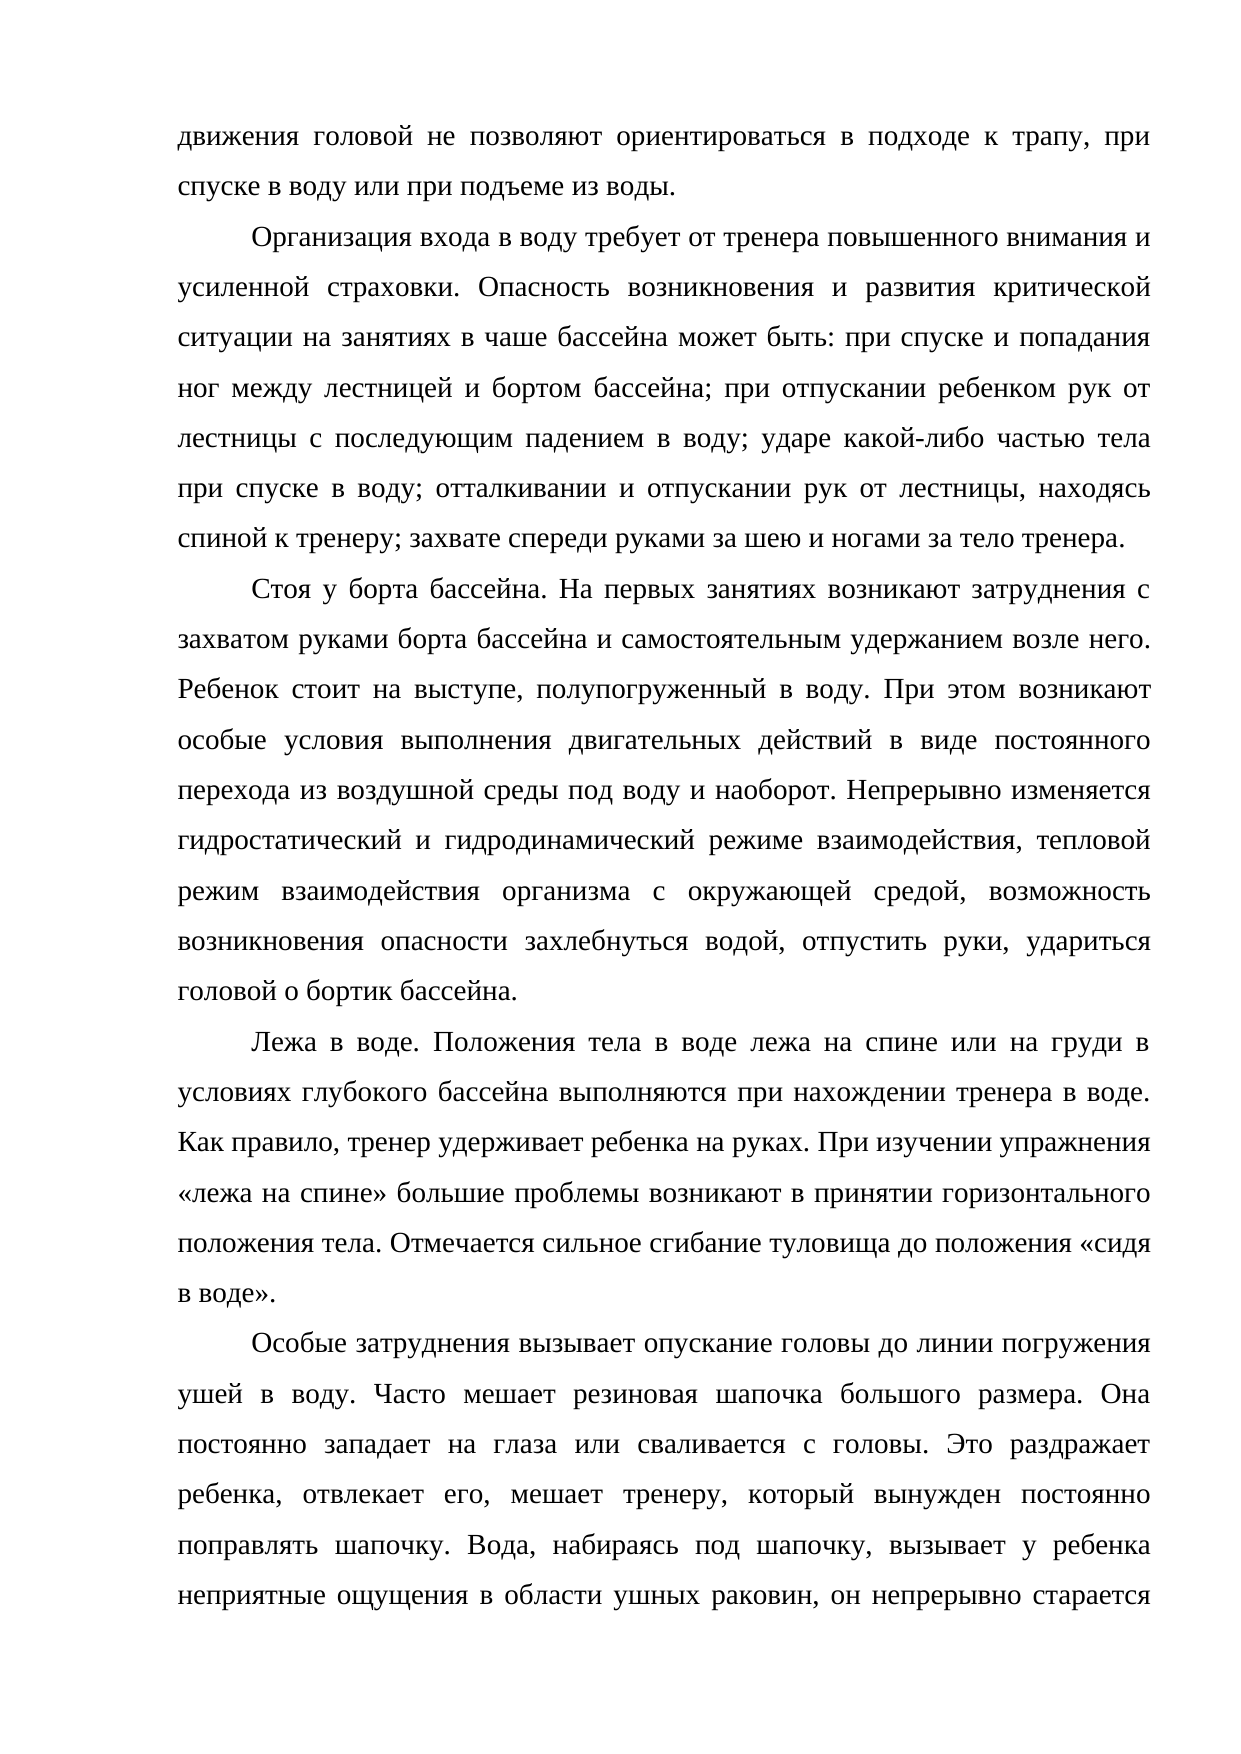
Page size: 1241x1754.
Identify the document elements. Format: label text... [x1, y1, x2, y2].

text Стоя у борта бассейна. На первых занятиях возникают затруднения с захватом руками борта бассейна и самостоятельным удержанием возле него. Ребенок стоит на выступе, полупогруженный в воду. При этом возникают особые условия выполнения двигательных действий в виде постоянного перехода из воздушной среды под воду и наоборот. Непрерывно изменяется гидростатический и гидродинамический режиме взаимодействия, тепловой режим взаимодействия организма с окружающей средой, возможность возникновения опасности захлебнуться водой, отпустить руки, удариться головой о бортик бассейна. [177, 571, 1152, 1007]
text Организация входа в воду требует от тренера повышенного внимания и усиленной страховки. Опасность возникновения и развития критической ситуации на занятиях в чаше бассейна может быть: при спуске и попадания ног между лестницей и бортом бассейна; при отпускании ребенком рук от лестницы с последующим падением в воду; ударе какой-либо частью тела при спуске в воду; отталкивании и отпускании рук от лестницы, находясь спиной к тренеру; захвате спереди руками за шею и ногами за тело тренера. [177, 219, 1152, 554]
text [177, 118, 1152, 202]
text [177, 1326, 1152, 1611]
text Лежа в воде. Положения тела в воде лежа на спине или на груди в условиях глубокого бассейна выполняются при нахождении тренера в воде. Как правило, тренер удерживает ребенка на руках. При изучении упражнения «лежа на спине» большие проблемы возникают в принятии горизонтального положения тела. Отмечается сильное сгибание туловища до положения «сидя в воде». [177, 1024, 1152, 1309]
